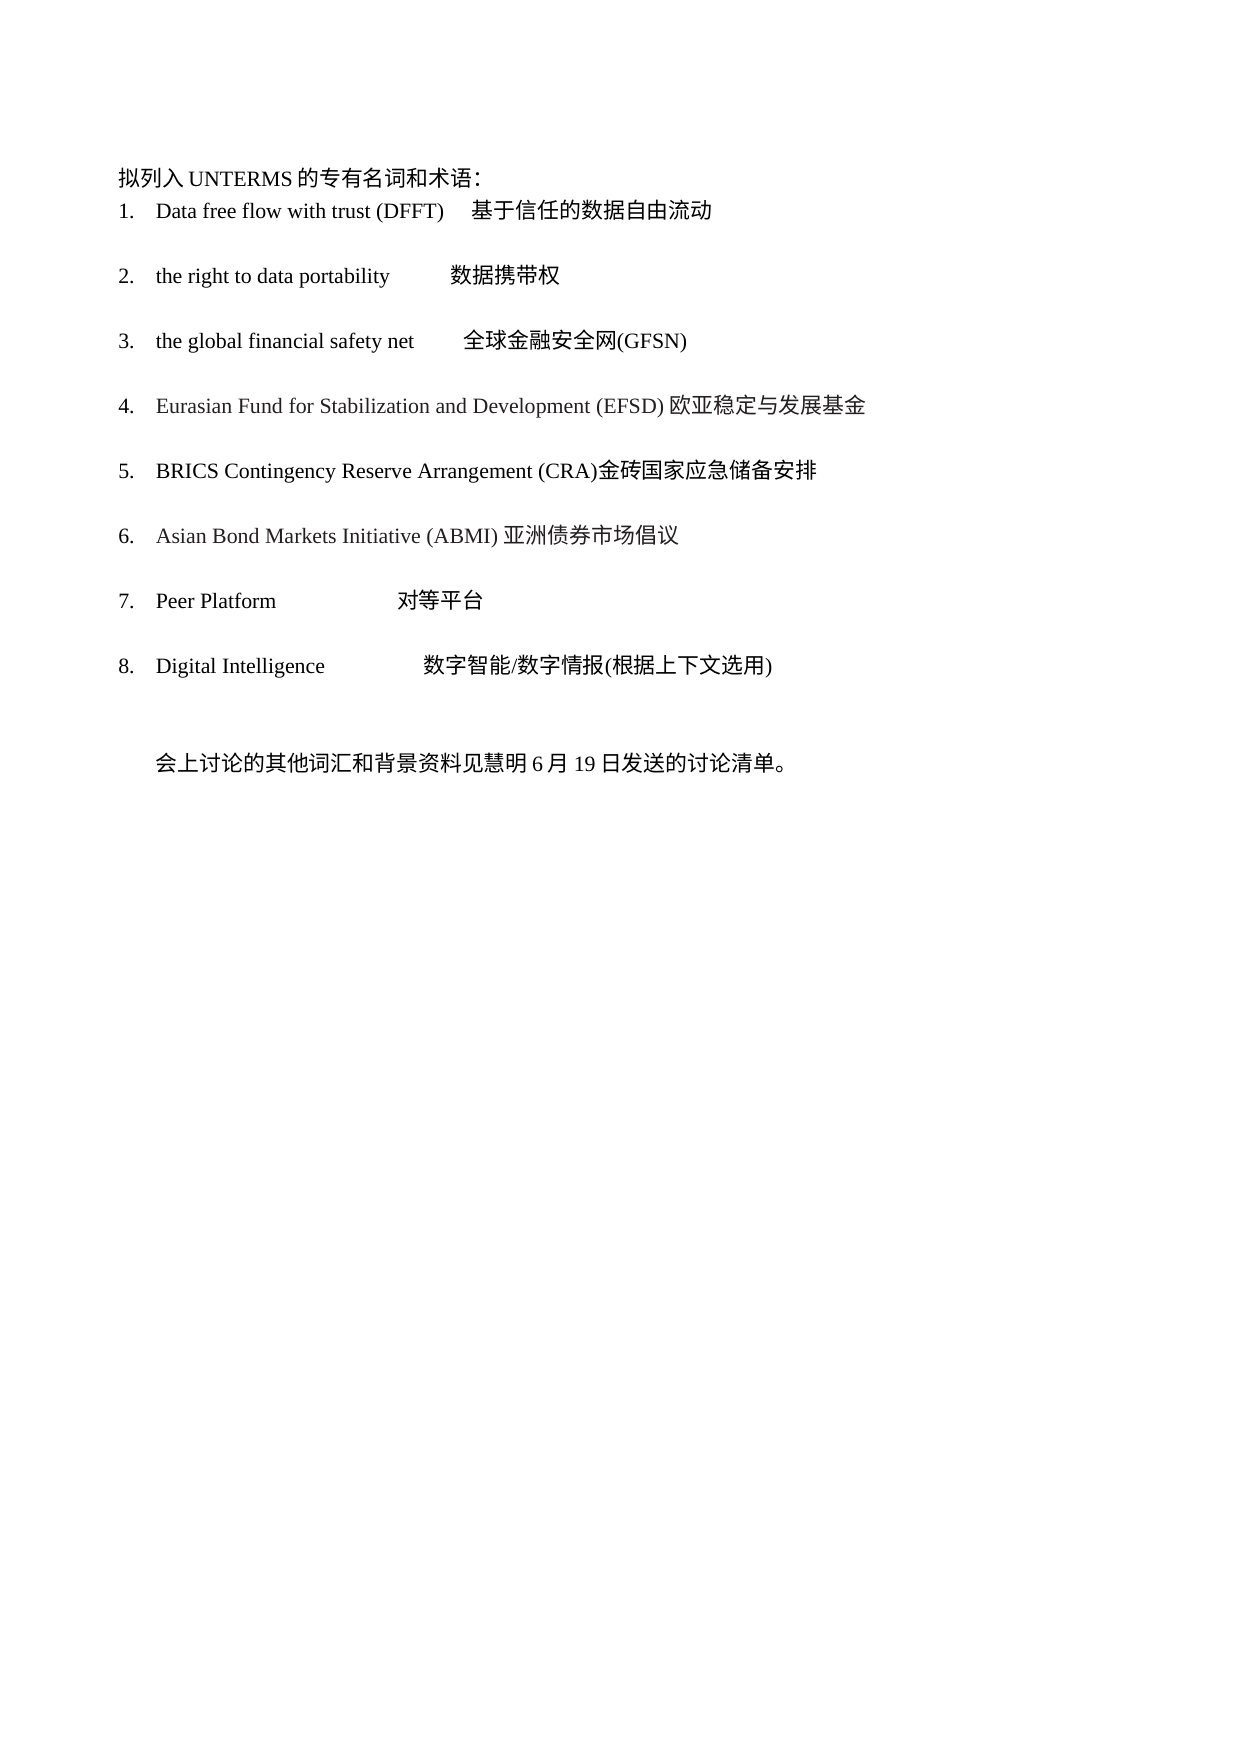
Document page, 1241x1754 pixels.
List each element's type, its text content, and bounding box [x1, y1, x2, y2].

list the global financial safety net 全球金融安全网(GFSN) [118, 323, 1122, 356]
list Data free flow with trust (DFFT) 基于信任的数据自由流动 [118, 193, 1122, 226]
list the right to data portability 数据携带权 [118, 258, 1122, 291]
list Eurasian Fund for Stabilization and Development (EFSD) 欧亚稳定与发展基金 [118, 388, 1122, 421]
list 会上讨论的其他词汇和背景资料见慧明6月19日发送的讨论清单。 [156, 746, 1122, 778]
list BRICS Contingency Reserve Arrangement (CRA)金砖国家应急储备安排 [118, 453, 1122, 486]
list Digital Intelligence 数字智能/数字情报(根据上下文选用) [118, 648, 1122, 681]
text 拟列入UNTERMS的专有名词和术语： [118, 161, 1122, 193]
list Asian Bond Markets Initiative (ABMI) 亚洲债券市场倡议 [118, 518, 1122, 551]
list Peer Platform 对等平台 [118, 583, 1122, 616]
